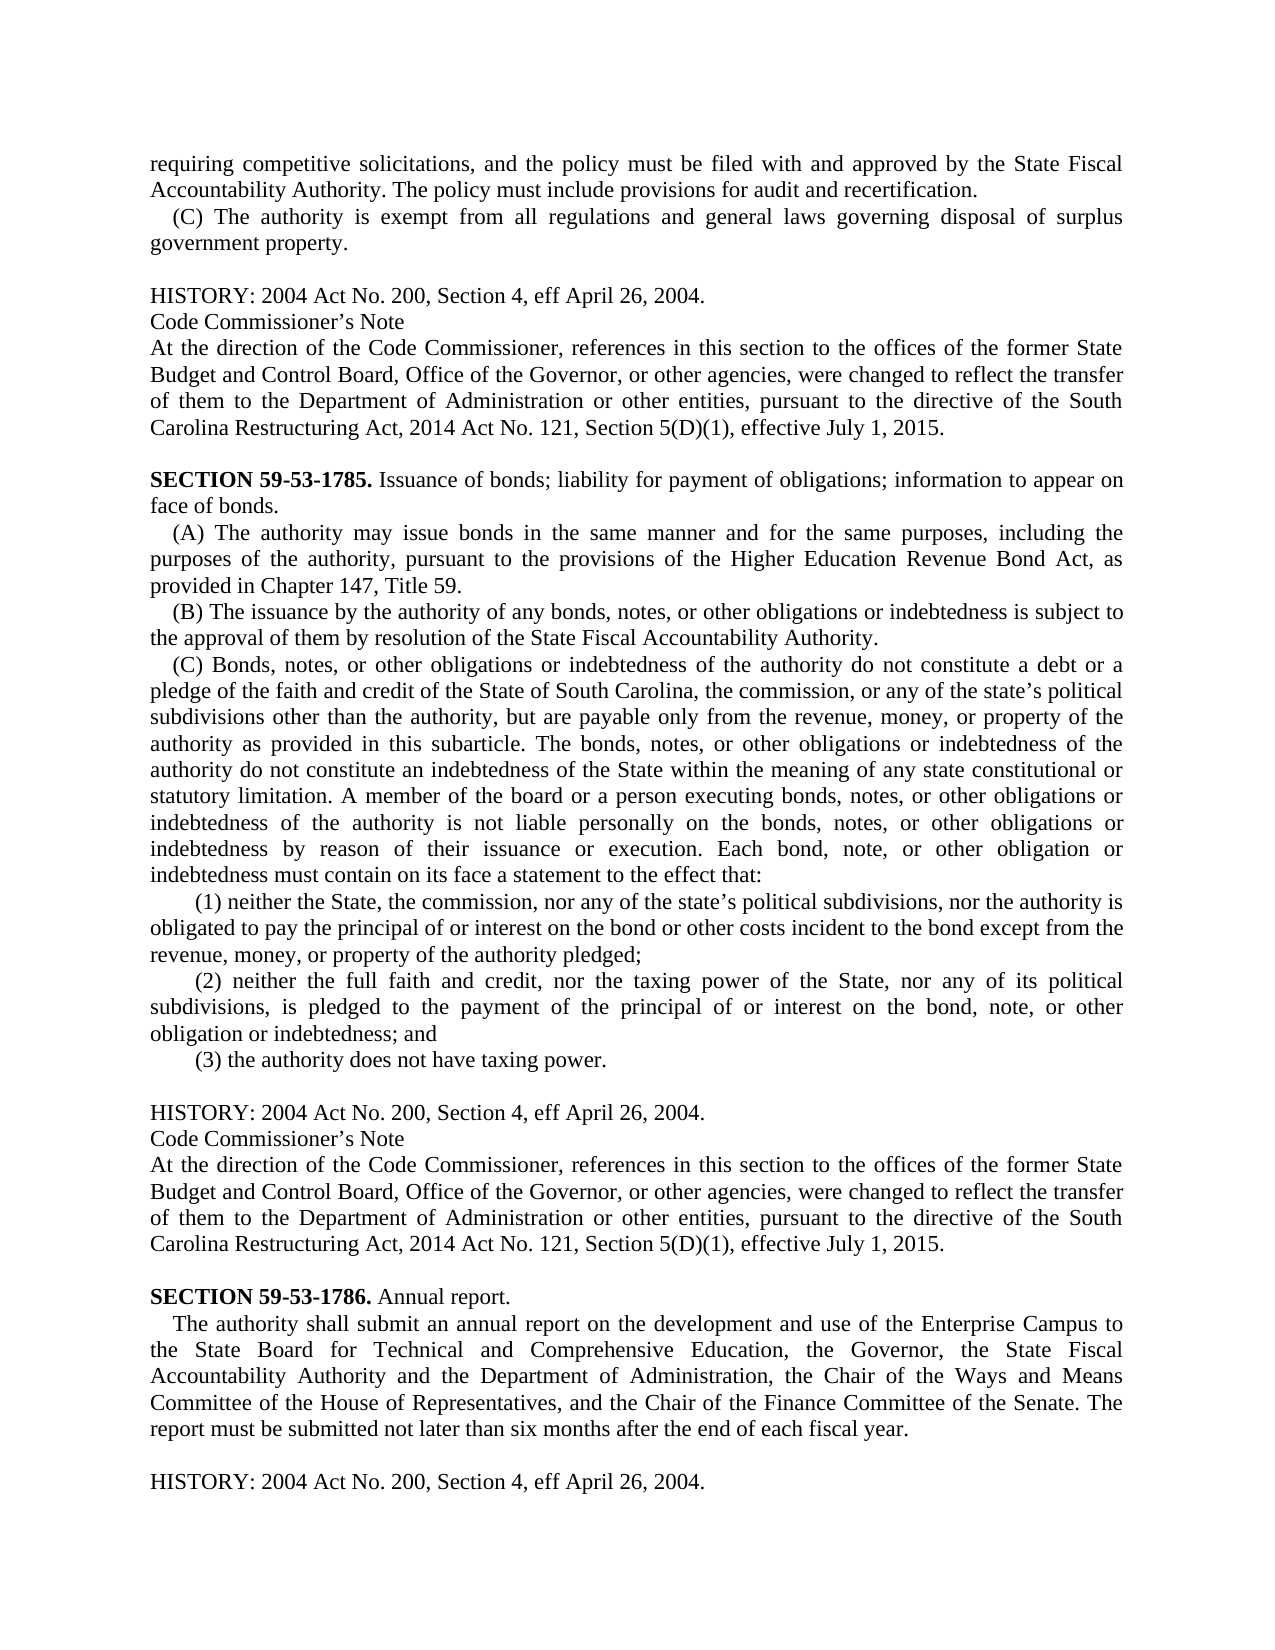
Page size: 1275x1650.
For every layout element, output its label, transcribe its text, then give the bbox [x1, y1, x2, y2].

text Code Commissioner’s Note [150, 1125, 1125, 1151]
text (C) Bonds, notes, or other obligations or indebtedness of the authority do not constitute a debt or a pledge of the faith and credit of the State of South Carolina, the commission, or any of the state’s political subdivisions other than the authority, but are payable only from the revenue, money, or property of the authority as provided in this subarticle. The bonds, notes, or other obligations or indebtedness of the authority do not constitute an indebtedness of the State within the meaning of any state constitutional or statutory limitation. A member of the board or a person executing bonds, notes, or other obligations or indebtedness of the authority is not liable personally on the bonds, notes, or other obligations or indebtedness by reason of their issuance or execution. Each bond, note, or other obligation or indebtedness must contain on its face a statement to the effect that: [150, 651, 1125, 888]
text SECTION 59-53-1785. Issuance of bonds; liability for payment of obligations; information to appear on face of bonds. [150, 466, 1125, 519]
text HISTORY: 2004 Act No. 200, Section 4, eff April 26, 2004. [150, 282, 1125, 308]
text SECTION 59-53-1786. Annual report. [150, 1283, 1125, 1309]
text (1) neither the State, the commission, nor any of the state’s political subdivisions, nor the authority is obligated to pay the principal of or interest on the bond or other costs incident to the bond except from the revenue, money, or property of the authority pledged; [150, 888, 1125, 967]
text (2) neither the full faith and credit, nor the taxing power of the State, nor any of its political subdivisions, is pledged to the payment of the principal of or interest on the bond, note, or other obligation or indebtedness; and [150, 967, 1125, 1046]
text Code Commissioner’s Note [150, 308, 1125, 334]
text HISTORY: 2004 Act No. 200, Section 4, eff April 26, 2004. [150, 1468, 1125, 1494]
text The authority shall submit an annual report on the development and use of the Enterprise Campus to the State Board for Technical and Comprehensive Education, the Governor, the State Fiscal Accountability Authority and the Department of Administration, the Chair of the Ways and Means Committee of the House of Representatives, and the Chair of the Finance Committee of the Senate. The report must be submitted not later than six months after the end of each fiscal year. [150, 1309, 1125, 1441]
text (B) The issuance by the authority of any bonds, notes, or other obligations or indebtedness is subject to the approval of them by resolution of the State Fiscal Accountability Authority. [150, 598, 1125, 651]
text HISTORY: 2004 Act No. 200, Section 4, eff April 26, 2004. [150, 1099, 1125, 1125]
text (3) the authority does not have taxing power. [150, 1046, 1125, 1072]
text (C) The authority is exempt from all regulations and general laws governing disposal of surplus government property. [150, 203, 1125, 255]
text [150, 150, 1125, 203]
text (A) The authority may issue bonds in the same manner and for the same purposes, including the purposes of the authority, pursuant to the provisions of the Higher Education Revenue Bond Act, as provided in Chapter 147, Title 59. [150, 519, 1125, 598]
